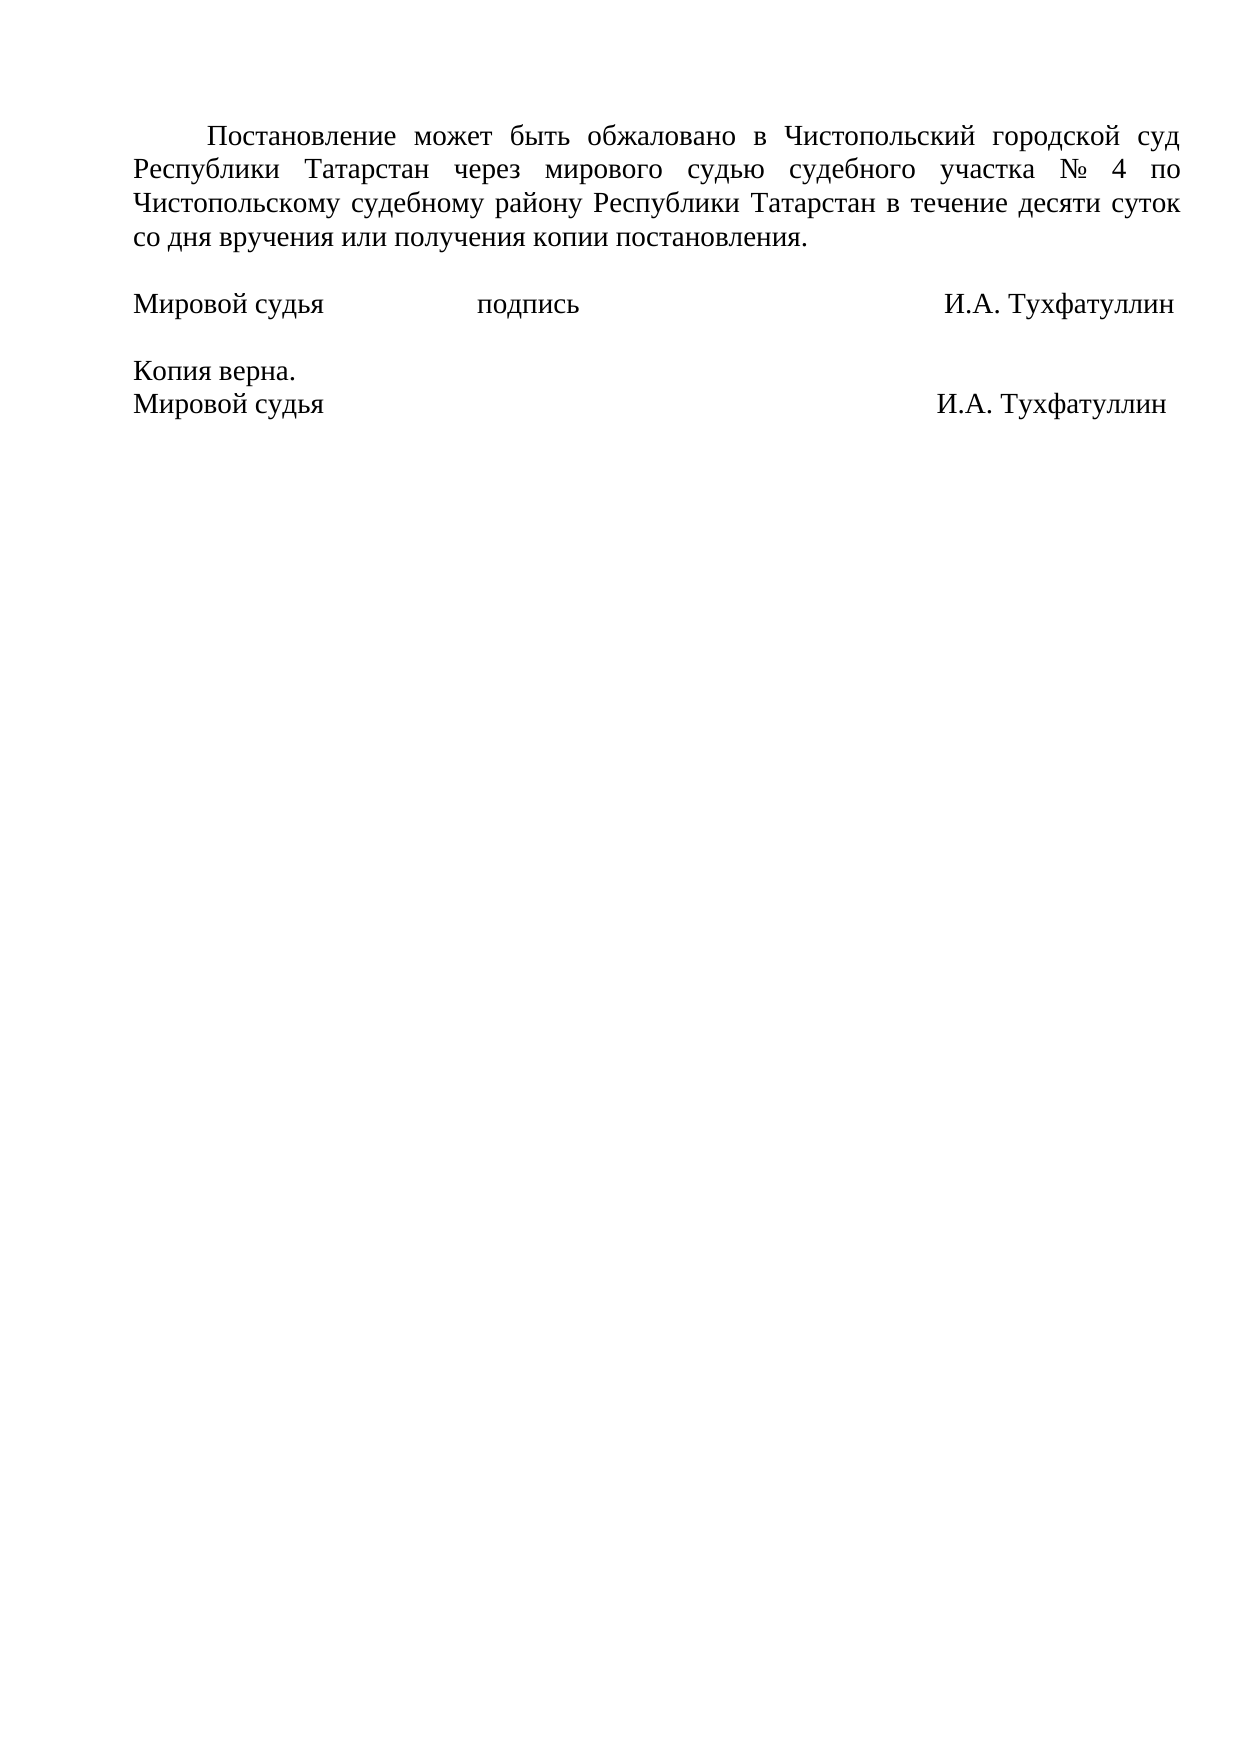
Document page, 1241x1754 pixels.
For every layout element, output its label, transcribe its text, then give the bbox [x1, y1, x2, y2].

text Копия верна. [133, 353, 1181, 386]
text Мировой судья И.А. Тухфатуллин [133, 386, 1181, 420]
text Мировой судья подпись И.А. Тухфатуллин [133, 286, 1181, 319]
text Постановление может быть обжаловано в Чистопольский городской суд Республики Татарстан через мирового судью судебного участка № 4 по Чистопольскому судебному району Республики Татарстан в течение десяти суток со дня вручения или получения копии постановления. [133, 118, 1181, 252]
